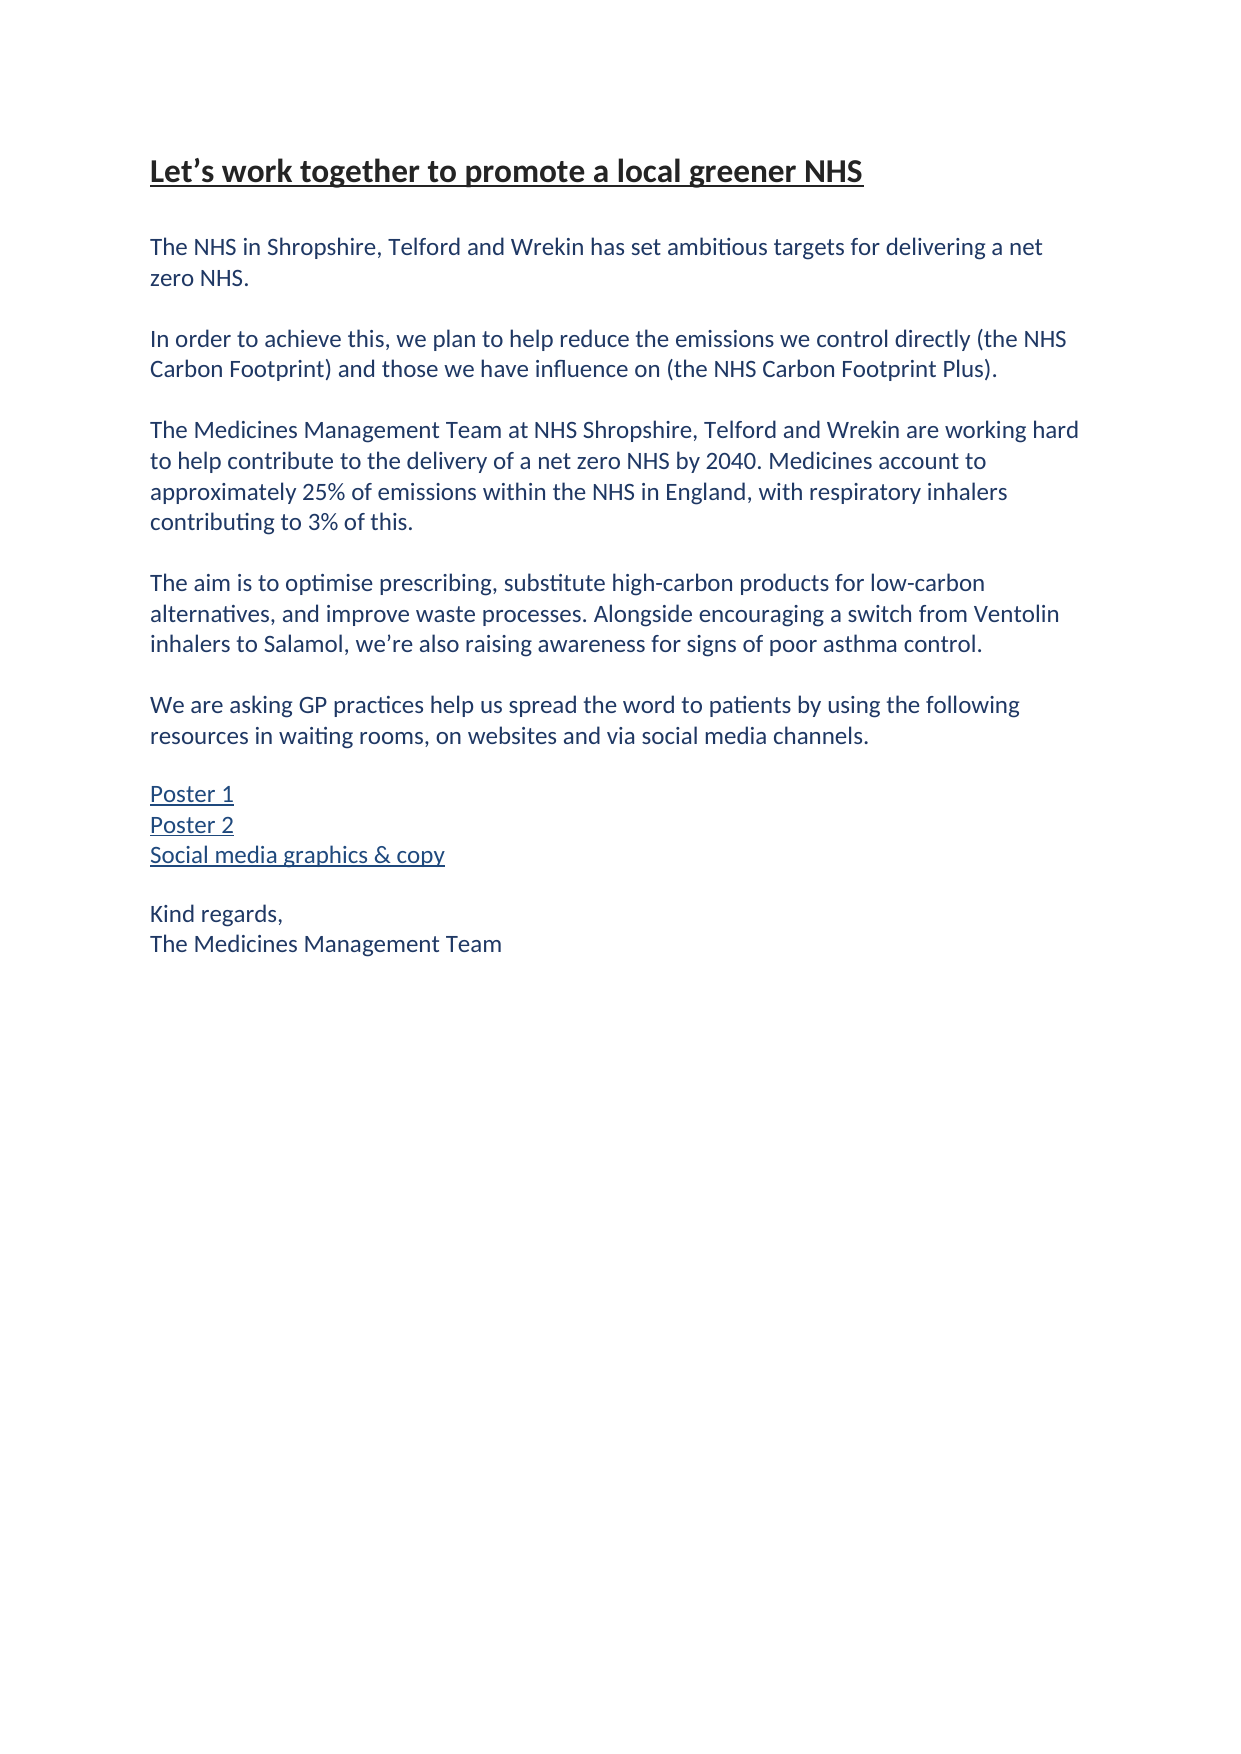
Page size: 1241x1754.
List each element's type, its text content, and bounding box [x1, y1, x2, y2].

text The aim is to optimise prescribing, substitute high-carbon products for low-carbon alternatives, and improve waste processes. Alongside encouraging a switch from Ventolin inhalers to Salamol, we’re also raising awareness for signs of poor asthma control. [150, 567, 1090, 659]
text We are asking GP practices help us spread the word to patients by using the following resources in waiting rooms, on websites and via social media channels. [150, 689, 1090, 750]
text The NHS in Shropshire, Telford and Wrekin has set ambitious targets for delivering a net zero NHS. [150, 231, 1090, 292]
text Let’s work together to promote a local greener NHS [150, 150, 1090, 191]
text The Medicines Management Team at NHS Shropshire, Telford and Wrekin are working hard to help contribute to the delivery of a net zero NHS by 2040. Medicines account to approximately 25% of emissions within the NHS in England, with respiratory inhalers contributing to 3% of this. [150, 414, 1090, 537]
text Poster 1 Poster 2 Social media graphics & copy [150, 778, 1090, 870]
text The Medicines Management Team [150, 928, 1090, 959]
text In order to achieve this, we plan to help reduce the emissions we control directly (the NHS Carbon Footprint) and those we have influence on (the NHS Carbon Footprint Plus). [150, 323, 1090, 384]
text Kind regards, [150, 898, 1090, 928]
